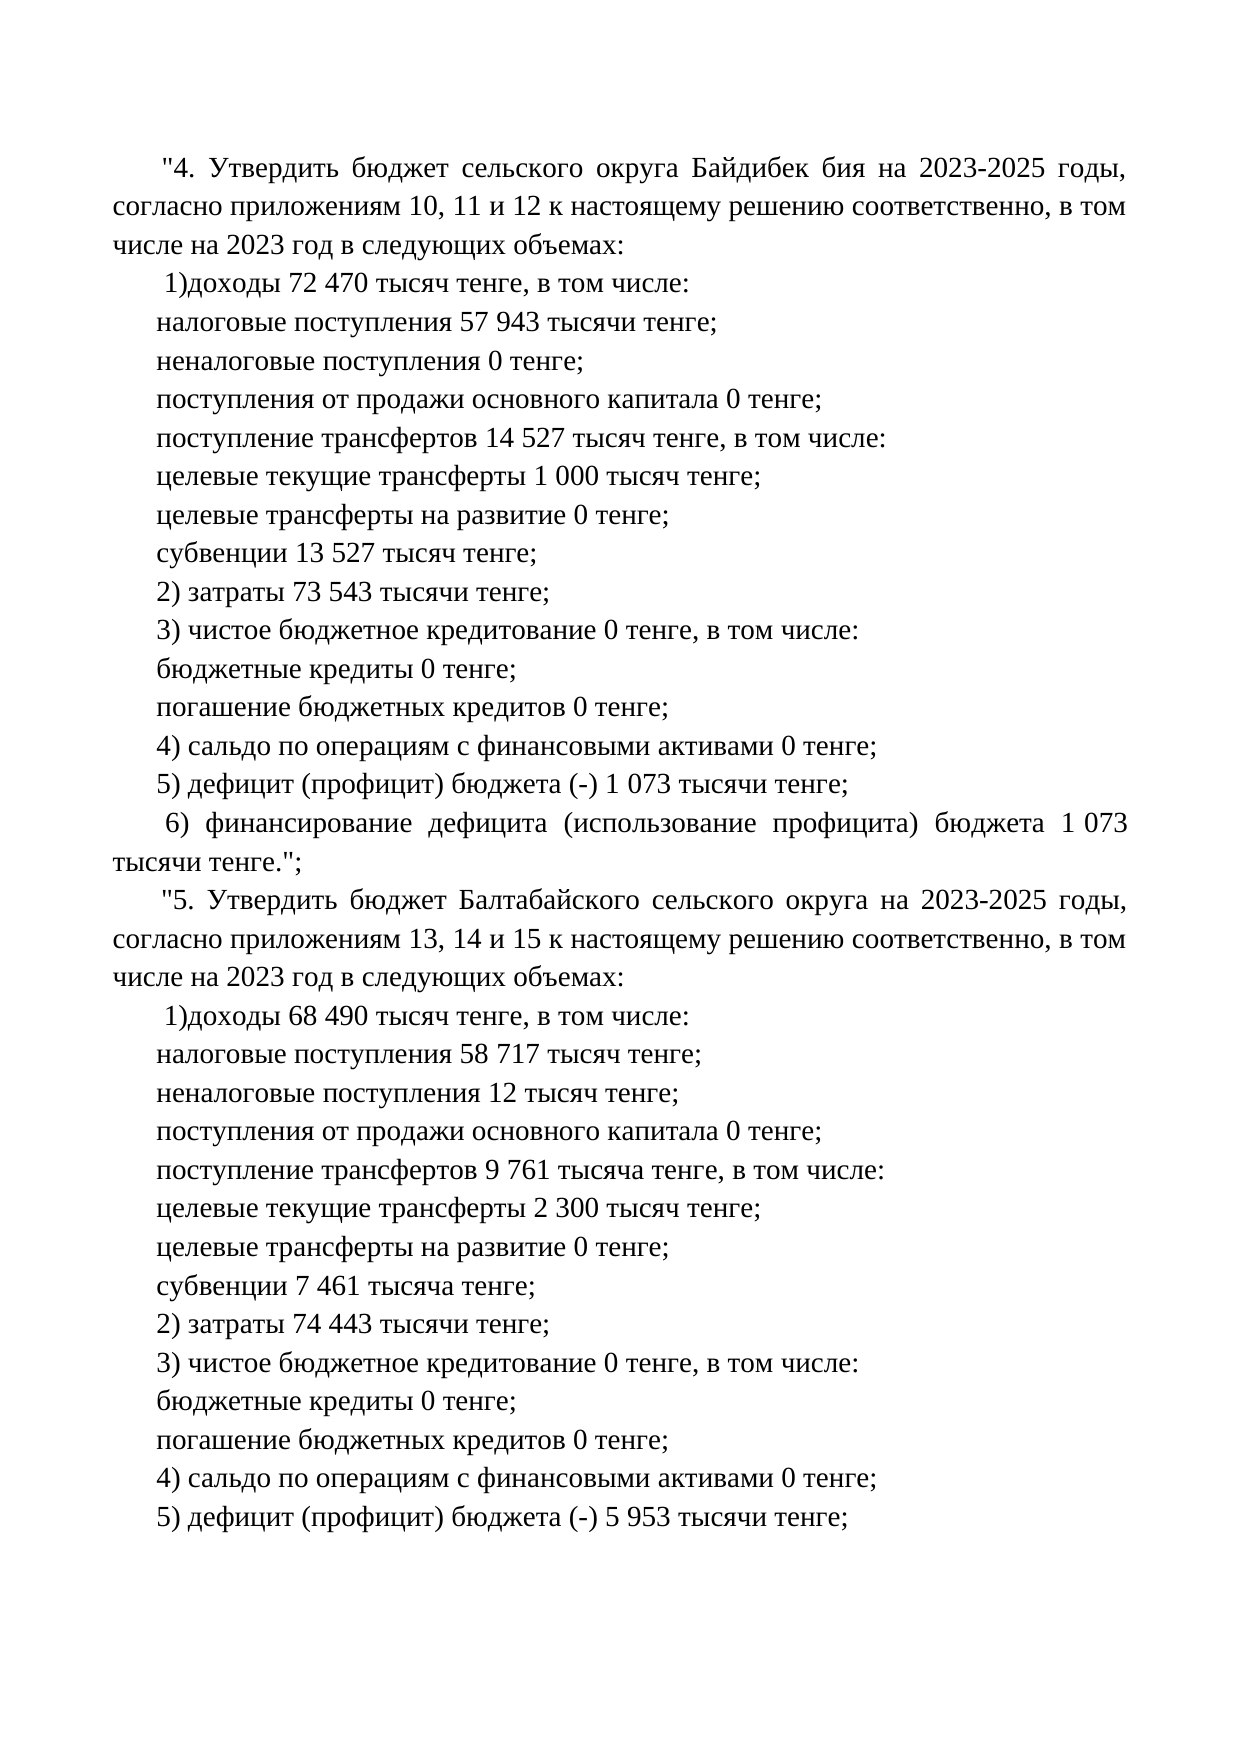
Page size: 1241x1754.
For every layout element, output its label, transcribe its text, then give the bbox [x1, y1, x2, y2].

text целевые текущие трансферты 1 000 тысяч тенге; [112, 458, 1128, 492]
text 1)доходы 72 470 тысяч тенге, в том числе: [112, 266, 1128, 299]
text поступления от продажи основного капитала 0 тенге; [112, 381, 1128, 415]
text "5. Утвердить бюджет Балтабайского сельского округа на 2023-2025 годы, согласно приложениям 13, 14 и 15 к настоящему решению соответственно, в том числе на 2023 год в следующих объемах: [112, 882, 1128, 993]
text 5) дефицит (профицит) бюджета (-) 1 073 тысячи тенге; [112, 767, 1128, 800]
text субвенции 7 461 тысяча тенге; [112, 1268, 1128, 1301]
text 3) чистое бюджетное кредитование 0 тенге, в том числе: [112, 1345, 1128, 1378]
text погашение бюджетных кредитов 0 тенге; [112, 689, 1128, 723]
text поступления от продажи основного капитала 0 тенге; [112, 1113, 1128, 1147]
text 5) дефицит (профицит) бюджета (-) 5 953 тысячи тенге; [112, 1499, 1128, 1532]
text 4) сальдо по операциям с финансовыми активами 0 тенге; [112, 728, 1128, 762]
text бюджетные кредиты 0 тенге; [112, 651, 1128, 684]
text 1)доходы 68 490 тысяч тенге, в том числе: [112, 998, 1128, 1031]
text поступление трансфертов 9 761 тысяча тенге, в том числе: [112, 1152, 1128, 1186]
text целевые текущие трансферты 2 300 тысяч тенге; [112, 1191, 1128, 1224]
text субвенции 13 527 тысяч тенге; [112, 535, 1128, 569]
text 2) затраты 73 543 тысячи тенге; [112, 574, 1128, 607]
text бюджетные кредиты 0 тенге; [112, 1383, 1128, 1417]
text целевые трансферты на развитие 0 тенге; [112, 497, 1128, 530]
text 3) чистое бюджетное кредитование 0 тенге, в том числе: [112, 612, 1128, 646]
text 4) сальдо по операциям с финансовыми активами 0 тенге; [112, 1460, 1128, 1494]
text целевые трансферты на развитие 0 тенге; [112, 1229, 1128, 1263]
text погашение бюджетных кредитов 0 тенге; [112, 1422, 1128, 1455]
text налоговые поступления 58 717 тысяч тенге; [112, 1036, 1128, 1070]
text поступление трансфертов 14 527 тысяч тенге, в том числе: [112, 420, 1128, 453]
text неналоговые поступления 12 тысяч тенге; [112, 1075, 1128, 1108]
text 6) финансирование дефицита (использование профицита) бюджета 1 073 тысячи тенге."; [112, 805, 1128, 877]
text налоговые поступления 57 943 тысячи тенге; [112, 304, 1128, 338]
text "4. Утвердить бюджет сельского округа Байдибек бия на 2023-2025 годы, согласно приложениям 10, 11 и 12 к настоящему решению соответственно, в том числе на 2023 год в следующих объемах: [112, 150, 1128, 261]
text 2) затраты 74 443 тысячи тенге; [112, 1306, 1128, 1340]
text неналоговые поступления 0 тенге; [112, 343, 1128, 376]
